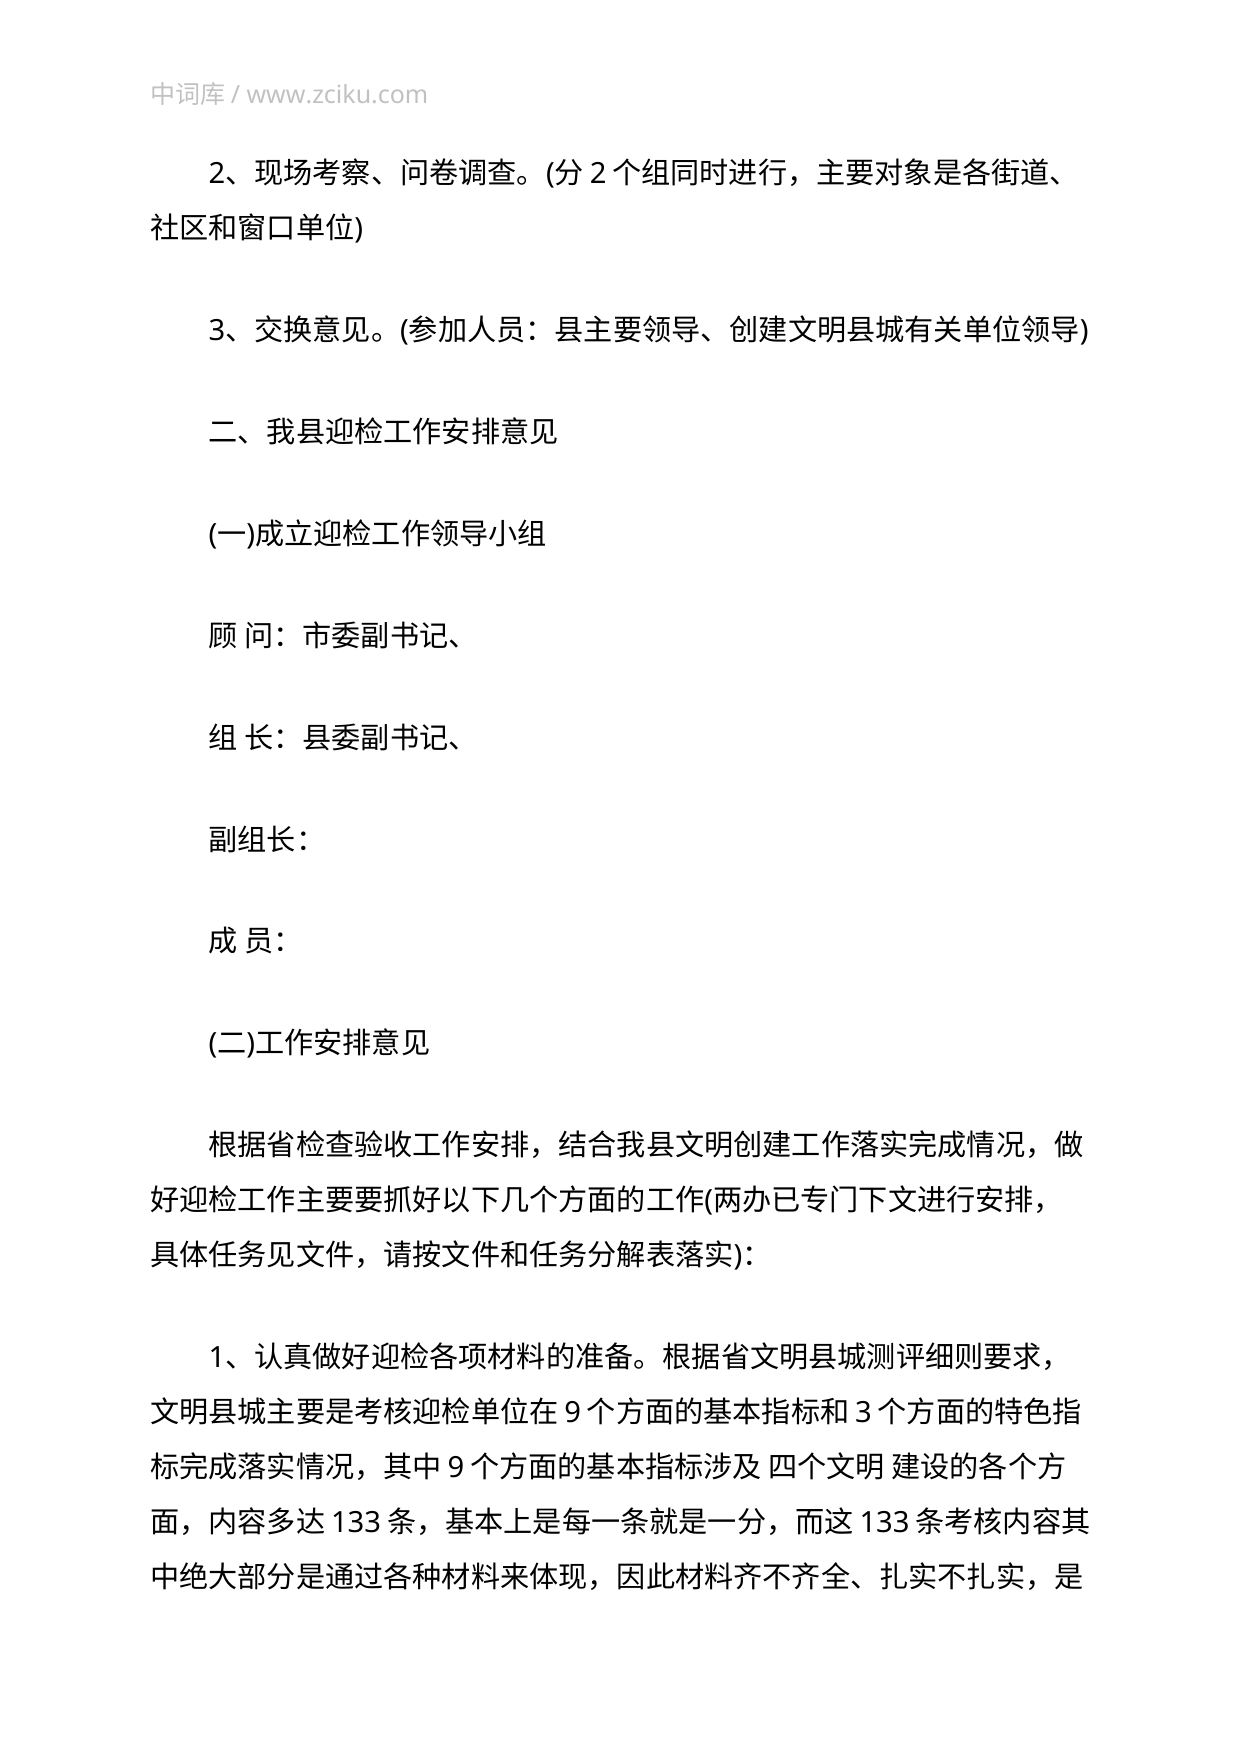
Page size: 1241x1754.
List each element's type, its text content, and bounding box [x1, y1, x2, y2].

text 组 长：县委副书记、 [150, 714, 1090, 757]
text (二)工作安排意见 [150, 1020, 1090, 1062]
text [150, 1334, 1090, 1596]
text 根据省检查验收工作安排，结合我县文明创建工作落实完成情况，做好迎检工作主要要抓好以下几个方面的工作(两办已专门下文进行安排，具体任务见文件，请按文件和任务分解表落实)： [150, 1122, 1090, 1274]
text 3、交换意见。(参加人员：县主要领导、创建文明县城有关单位领导) [150, 307, 1090, 349]
text 2、现场考察、问卷调查。(分2个组同时进行，主要对象是各街道、社区和窗口单位) [150, 150, 1090, 247]
text 副组长： [150, 816, 1090, 858]
text 二、我县迎检工作安排意见 [150, 409, 1090, 451]
text (一)成立迎检工作领导小组 [150, 511, 1090, 553]
text 成 员： [150, 918, 1090, 960]
text 顾 问：市委副书记、 [150, 613, 1090, 655]
